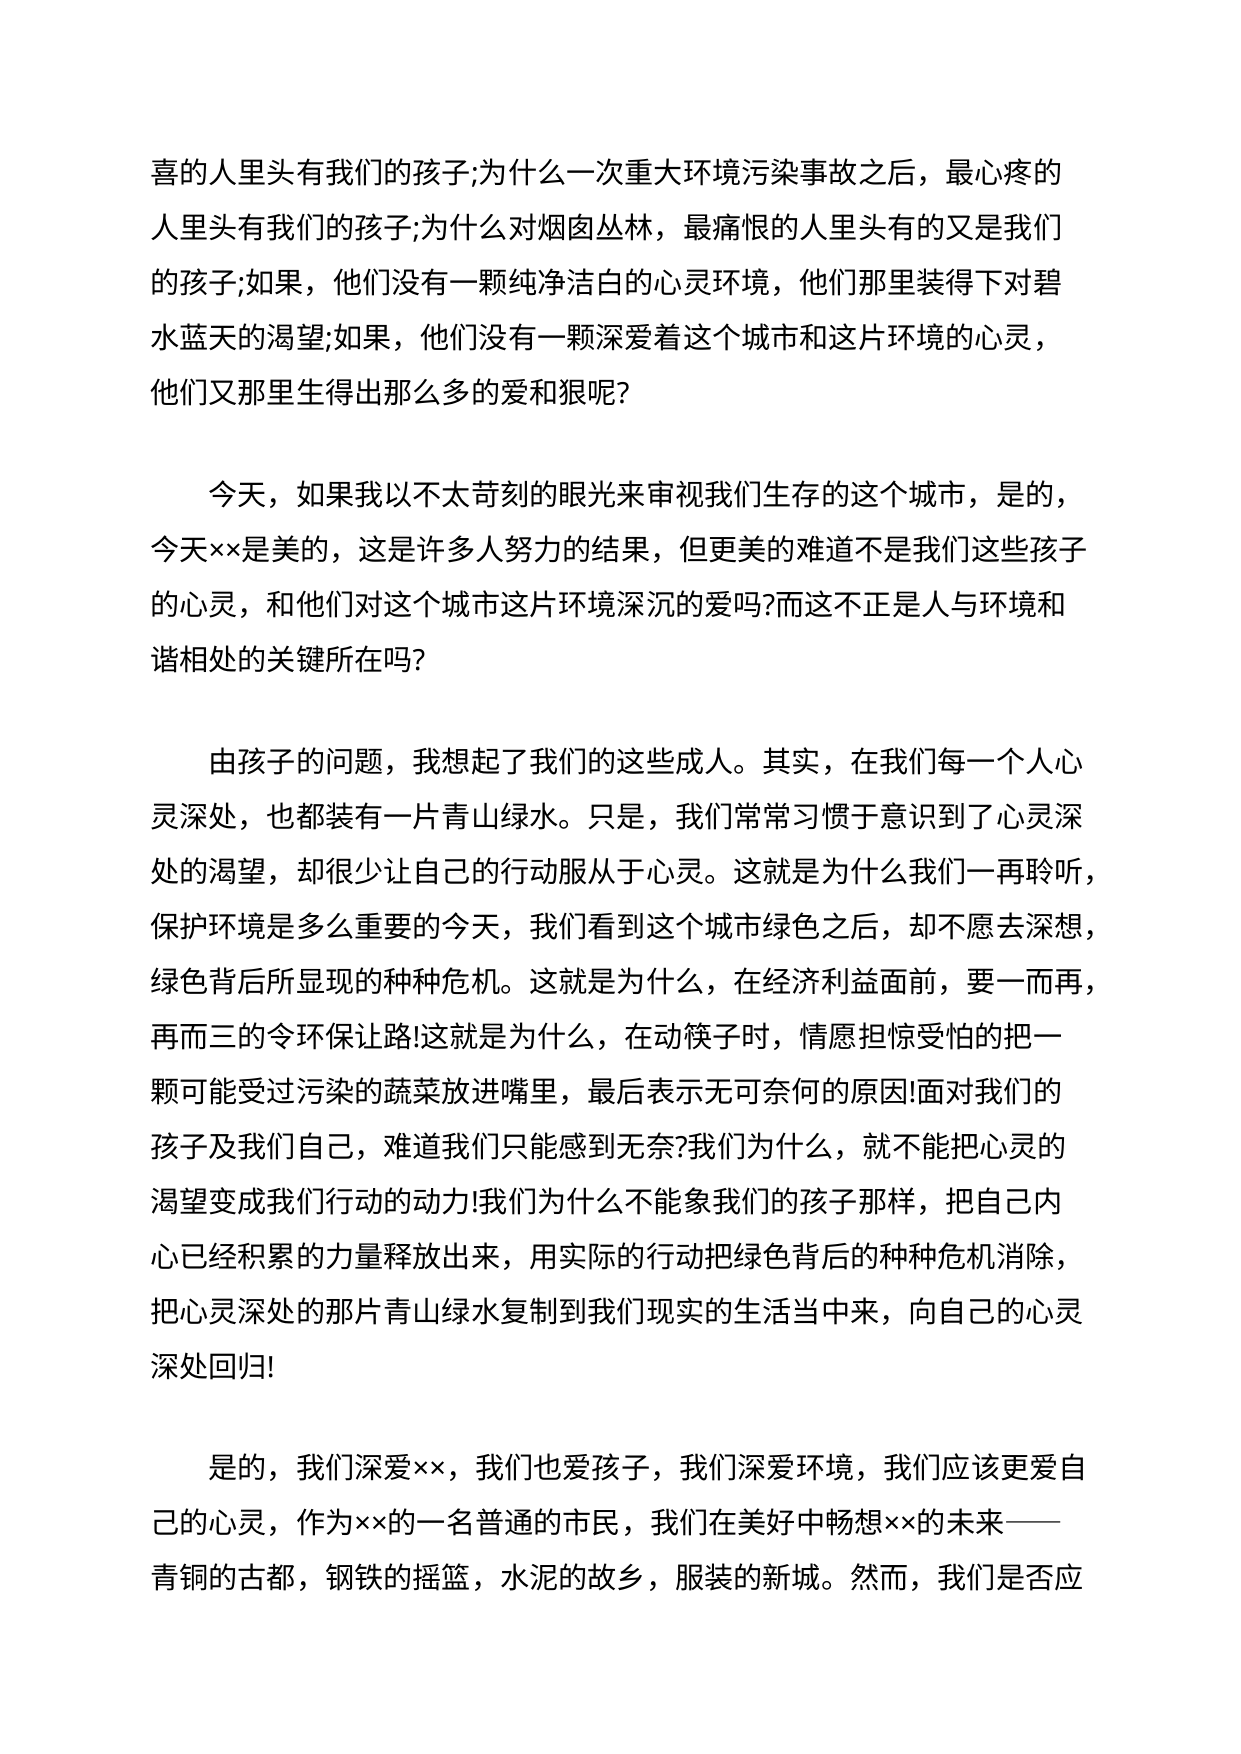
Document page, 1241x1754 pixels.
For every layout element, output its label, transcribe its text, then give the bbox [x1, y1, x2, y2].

text 今天，如果我以不太苛刻的眼光来审视我们生存的这个城市，是的，今天××是美的，这是许多人努力的结果，但更美的难道不是我们这些孩子的心灵，和他们对这个城市这片环境深沉的爱吗?而这不正是人与环境和谐相处的关键所在吗? [150, 472, 1090, 679]
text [150, 1445, 1090, 1597]
text 由孩子的问题，我想起了我们的这些成人。其实，在我们每一个人心灵深处，也都装有一片青山绿水。只是，我们常常习惯于意识到了心灵深处的渴望，却很少让自己的行动服从于心灵。这就是为什么我们一再聆听，保护环境是多么重要的今天，我们看到这个城市绿色之后，却不愿去深想，绿色背后所显现的种种危机。这就是为什么，在经济利益面前，要一而再，再而三的令环保让路!这就是为什么，在动筷子时，情愿担惊受怕的把一颗可能受过污染的蔬菜放进嘴里，最后表示无可奈何的原因!面对我们的孩子及我们自己，难道我们只能感到无奈?我们为什么，就不能把心灵的渴望变成我们行动的动力!我们为什么不能象我们的孩子那样，把自己内心已经积累的力量释放出来，用实际的行动把绿色背后的种种危机消除，把心灵深处的那片青山绿水复制到我们现实的生活当中来，向自己的心灵深处回归! [150, 739, 1090, 1386]
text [150, 150, 1090, 412]
